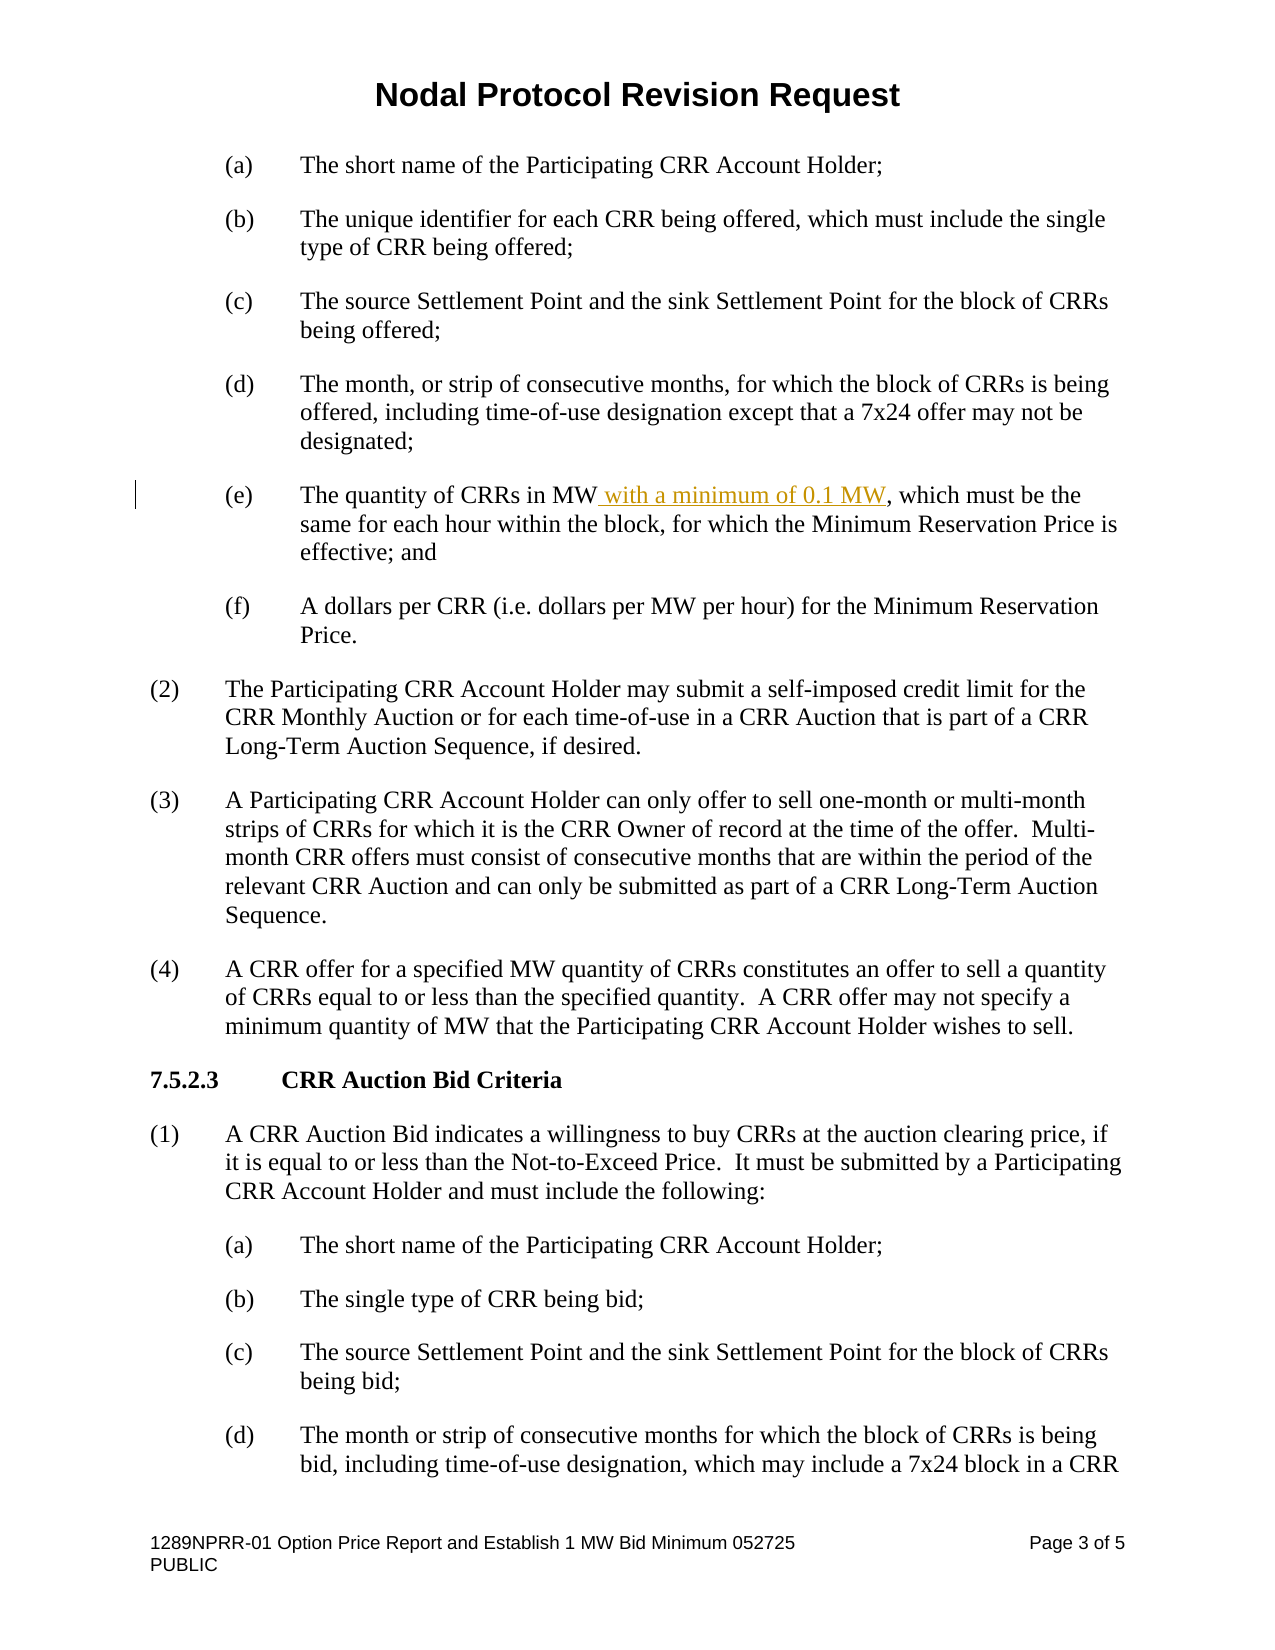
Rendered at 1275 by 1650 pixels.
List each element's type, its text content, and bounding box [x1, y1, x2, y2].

text (a) The short name of the Participating CRR Account Holder; [225, 1230, 1125, 1259]
text (c) The source Settlement Point and the sink Settlement Point for the block of CRRs being bid; [225, 1337, 1125, 1395]
text (2) The Participating CRR Account Holder may submit a self-imposed credit limit for the CRR Monthly Auction or for each time-of-use in a CRR Auction that is part of a CRR Long-Term Auction Sequence, if desired. [150, 674, 1125, 760]
text (c) The source Settlement Point and the sink Settlement Point for the block of CRRs being offered; [225, 286, 1125, 344]
text (b) The unique identifier for each CRR being offered, which must include the single type of CRR being offered; [225, 204, 1125, 261]
text (a) The short name of the Participating CRR Account Holder; [225, 150, 1125, 179]
text (4) A CRR offer for a specified MW quantity of CRRs constitutes an offer to sell a quantity of CRRs equal to or less than the specified quantity. A CRR offer may not specify a minimum quantity of MW that the Participating CRR Account Holder wishes to sell. [150, 954, 1125, 1040]
text (d) The month, or strip of consecutive months, for which the block of CRRs is being offered, including time-of-use designation except that a 7x24 offer may not be designated; [225, 369, 1125, 455]
text (e) The quantity of CRRs in MW, which must be the same for each hour within the block, for which the Minimum Reservation Price is effective; and [225, 480, 1125, 566]
text (3) A Participating CRR Account Holder can only offer to sell one-month or multi-month strips of CRRs for which it is the CRR Owner of record at the time of the offer. Multi-month CRR offers must consist of consecutive months that are within the period of the relevant CRR Auction and can only be submitted as part of a CRR Long-Term Auction Sequence. [150, 785, 1125, 929]
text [225, 1420, 1125, 1477]
text (1) A CRR Auction Bid indicates a willingness to buy CRRs at the auction clearing price, if it is equal to or less than the Not-to-Exceed Price. It must be submitted by a Participating CRR Account Holder and must include the following: [150, 1119, 1125, 1205]
text 7.5.2.3 CRR Auction Bid Criteria [150, 1065, 1125, 1094]
text (f) A dollars per CRR (i.e. dollars per MW per hour) for the Minimum Reservation Price. [225, 591, 1125, 649]
text (b) The single type of CRR being bid; [225, 1284, 1125, 1312]
